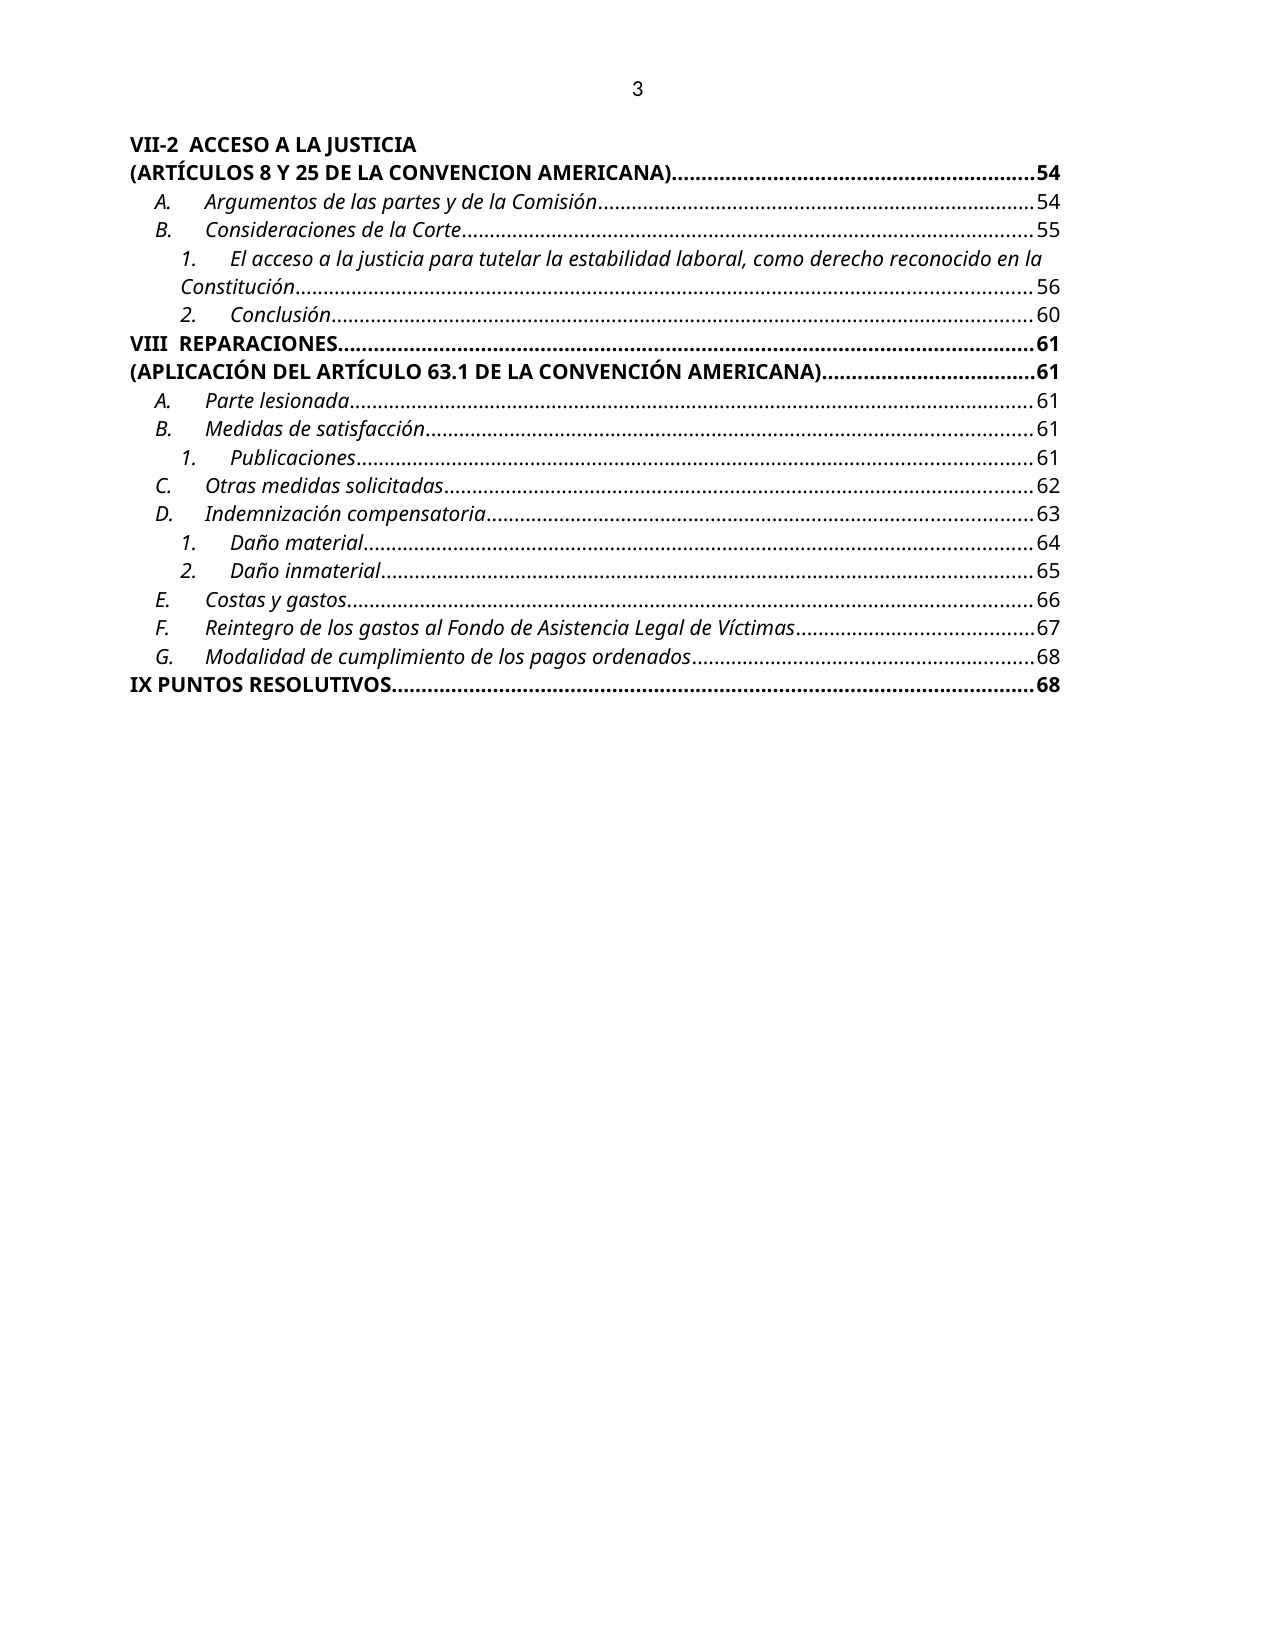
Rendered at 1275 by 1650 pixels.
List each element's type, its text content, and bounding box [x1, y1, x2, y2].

text VII-2 ACCESO A LA JUSTICIA [130, 130, 1045, 158]
text VIII REPARACIONES 61 [130, 329, 1045, 357]
text F. Reintegro de los gastos al Fondo de Asistencia Legal de Víctimas 67 [155, 613, 1060, 642]
text 1. Publicaciones 61 [180, 443, 1060, 471]
text IX PUNTOS RESOLUTIVOS 68 [130, 670, 1045, 699]
text (ARTÍCULOS 8 y 25 DE LA CONVENCION AMERICANA) 54 [130, 158, 1045, 187]
text A. Argumentos de las partes y de la Comisión 54 [155, 187, 1060, 215]
text E. Costas y gastos 66 [155, 585, 1060, 613]
text 2. Conclusión 60 [180, 301, 1060, 329]
text B. Medidas de satisfacción 61 [155, 414, 1060, 443]
text C. Otras medidas solicitadas 62 [155, 471, 1060, 499]
text B. Consideraciones de la Corte 55 [155, 215, 1060, 244]
text G. Modalidad de cumplimiento de los pagos ordenados 68 [155, 642, 1060, 670]
text 2. Daño inmaterial 65 [180, 556, 1060, 585]
text 1. El acceso a la justicia para tutelar la estabilidad laboral, como derecho reconocido en la Constitución 56 [180, 244, 1060, 301]
text 1. Daño material 64 [180, 528, 1060, 556]
text D. Indemnización compensatoria 63 [155, 499, 1060, 528]
text (Aplicación del artículo 63.1 de la Convención Americana) 61 [130, 357, 1045, 386]
text A. Parte lesionada 61 [155, 386, 1060, 414]
